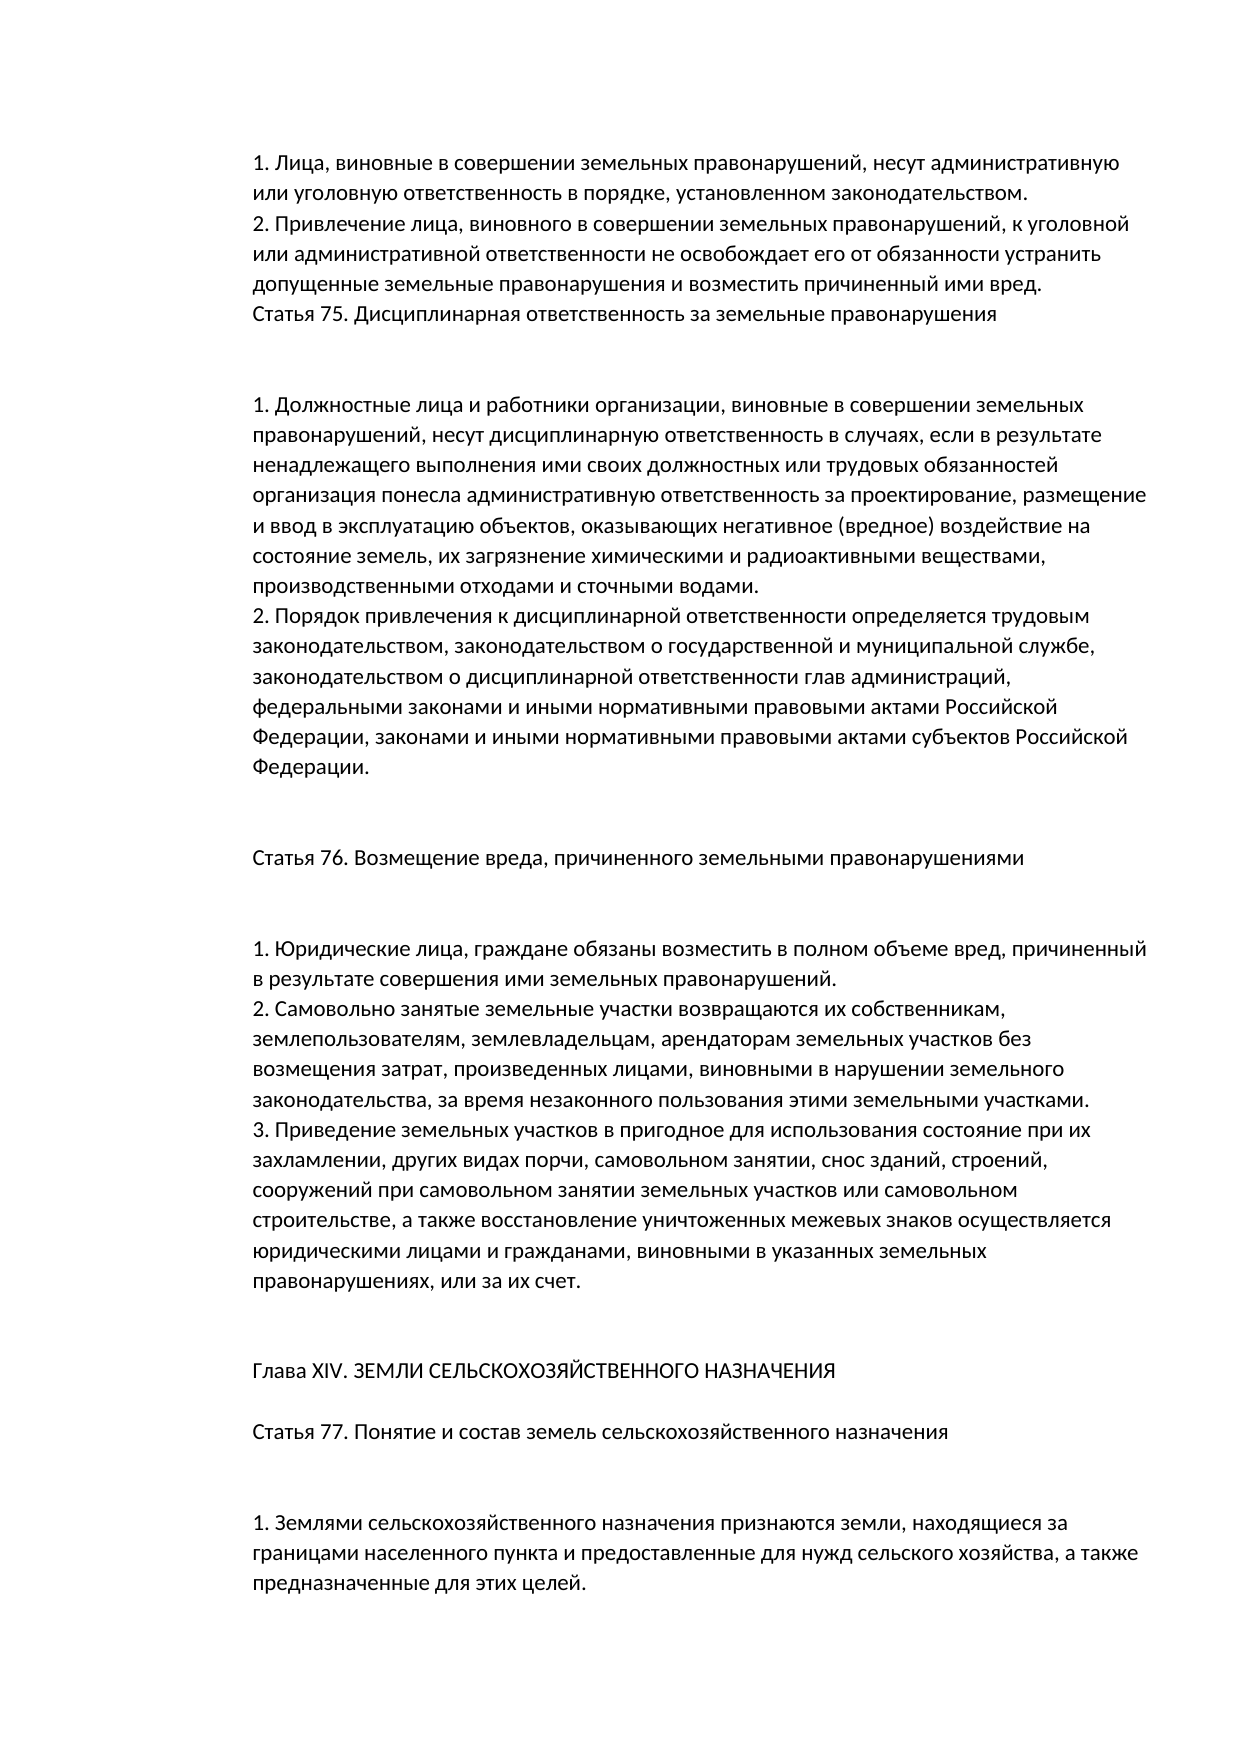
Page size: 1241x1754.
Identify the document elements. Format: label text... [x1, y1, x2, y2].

list 1. Юридические лица, граждане обязаны возместить в полном объеме вред, причиненный в результате совершения ими земельных правонарушений. [252, 934, 1152, 992]
list 1. Должностные лица и работники организации, виновные в совершении земельных правонарушений, несут дисциплинарную ответственность в случаях, если в результате ненадлежащего выполнения ими своих должностных или трудовых обязанностей организация понесла административную ответственность за проектирование, размещение и ввод в эксплуатацию объектов, оказывающих негативное (вредное) воздействие на состояние земель, их загрязнение химическими и радиоактивными веществами, производственными отходами и сточными водами. [252, 390, 1152, 599]
list Статья 77. Понятие и состав земель сельскохозяйственного назначения [252, 1417, 1152, 1445]
list Глава XIV. ЗЕМЛИ СЕЛЬСКОХОЗЯЙСТВЕННОГО НАЗНАЧЕНИЯ [252, 1357, 1152, 1385]
list 1. Лица, виновные в совершении земельных правонарушений, несут административную или уголовную ответственность в порядке, установленном законодательством. [252, 148, 1152, 207]
list Статья 76. Возмещение вреда, причиненного земельными правонарушениями [252, 843, 1152, 871]
list Статья 75. Дисциплинарная ответственность за земельные правонарушения [252, 299, 1152, 327]
list 2. Привлечение лица, виновного в совершении земельных правонарушений, к уголовной или административной ответственности не освобождает его от обязанности устранить допущенные земельные правонарушения и возместить причиненный ими вред. [252, 209, 1152, 297]
list 1. Землями сельскохозяйственного назначения признаются земли, находящиеся за границами населенного пункта и предоставленные для нужд сельского хозяйства, а также предназначенные для этих целей. [252, 1508, 1152, 1596]
list 2. Самовольно занятые земельные участки возвращаются их собственникам, землепользователям, землевладельцам, арендаторам земельных участков без возмещения затрат, произведенных лицами, виновными в нарушении земельного законодательства, за время незаконного пользования этими земельными участками. [252, 994, 1152, 1113]
list 3. Приведение земельных участков в пригодное для использования состояние при их захламлении, других видах порчи, самовольном занятии, снос зданий, строений, сооружений при самовольном занятии земельных участков или самовольном строительстве, а также восстановление уничтоженных межевых знаков осуществляется юридическими лицами и гражданами, виновными в указанных земельных правонарушениях, или за их счет. [252, 1115, 1152, 1294]
list 2. Порядок привлечения к дисциплинарной ответственности определяется трудовым законодательством, законодательством о государственной и муниципальной службе, законодательством о дисциплинарной ответственности глав администраций, федеральными законами и иными нормативными правовыми актами Российской Федерации, законами и иными нормативными правовыми актами субъектов Российской Федерации. [252, 601, 1152, 781]
